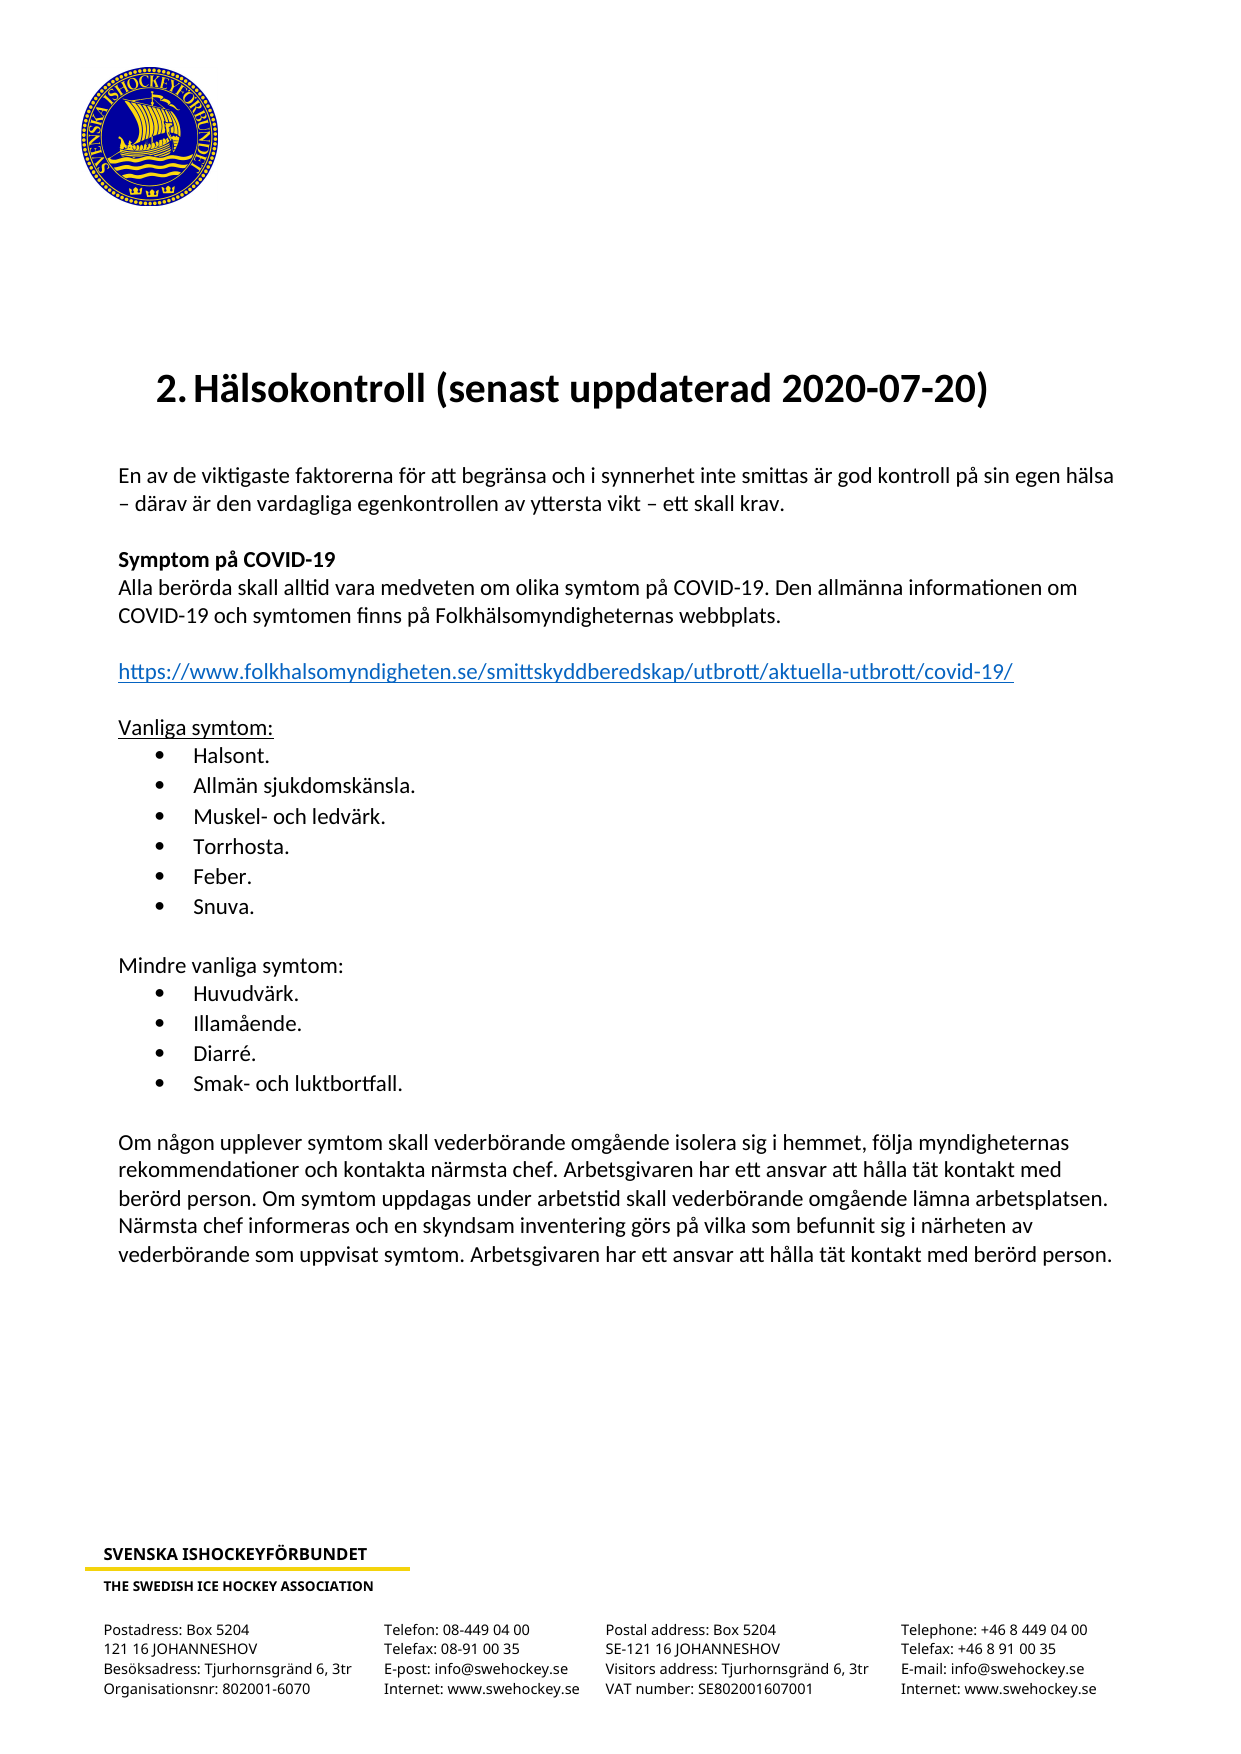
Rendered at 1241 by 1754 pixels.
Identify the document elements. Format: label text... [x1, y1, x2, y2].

text Alla berörda skall alltid vara medveten om olika symtom på COVID-19. Den allmänna informationen om COVID-19 och symtomen finns på Folkhälsomyndigheternas webbplats. [118, 573, 1122, 629]
list Smak- och luktbortfall. [156, 1069, 1122, 1097]
text Symptom på COVID-19 [118, 545, 1122, 573]
text Om någon upplever symtom skall vederbörande omgående isolera sig i hemmet, följa myndigheternas rekommendationer och kontakta närmsta chef. Arbetsgivaren har ett ansvar att hålla tät kontakt med berörd person. Om symtom uppdagas under arbetstid skall vederbörande omgående lämna arbetsplatsen. Närmsta chef informeras och en skyndsam inventering görs på vilka som befunnit sig i närheten av vederbörande som uppvisat symtom. Arbetsgivaren har ett ansvar att hålla tät kontakt med berörd person. [118, 1128, 1122, 1268]
text En av de viktigaste faktorerna för att begränsa och i synnerhet inte smittas är god kontroll på sin egen hälsa – därav är den vardagliga egenkontrollen av yttersta vikt – ett skall krav. [118, 461, 1122, 517]
text Vanliga symtom: [118, 713, 1122, 741]
list Allmän sjukdomskänsla. [156, 772, 1122, 800]
list Hälsokontroll (senast uppdaterad 2020-07-20) [156, 362, 1122, 412]
text https://www.folkhalsomyndigheten.se/smittskyddberedskap/utbrott/aktuella-utbrott/covid-19/ [118, 657, 1122, 685]
list Halsont. [156, 741, 1122, 769]
picture [81, 67, 218, 206]
list Huvudvärk. [156, 979, 1122, 1007]
text Mindre vanliga symtom: [118, 951, 1122, 979]
list Snuva. [156, 892, 1122, 921]
list Diarré. [156, 1039, 1122, 1067]
list Feber. [156, 862, 1122, 890]
list Muskel- och ledvärk. [156, 802, 1122, 830]
list Torrhosta. [156, 832, 1122, 860]
list Illamående. [156, 1009, 1122, 1037]
